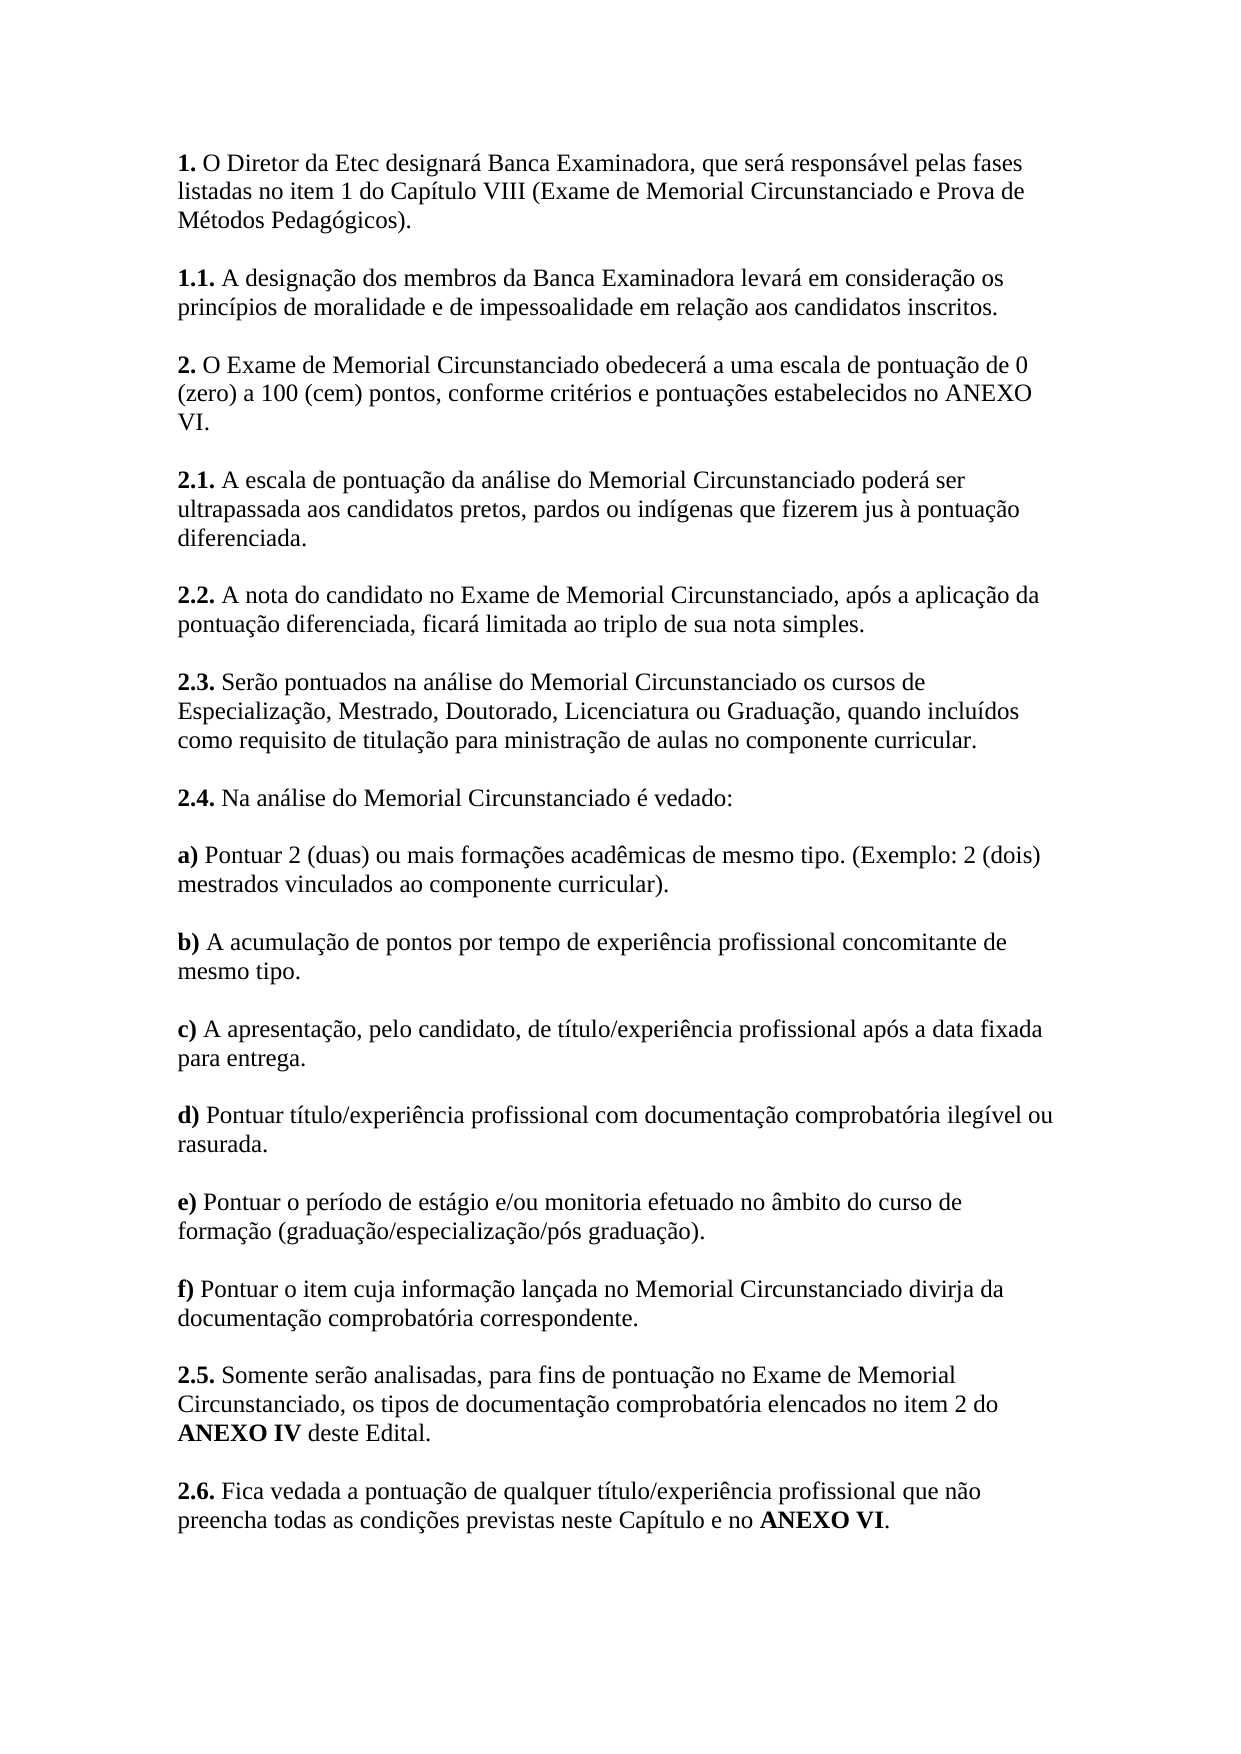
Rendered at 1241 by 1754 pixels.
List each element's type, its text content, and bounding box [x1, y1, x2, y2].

text b) A acumulação de pontos por tempo de experiência profissional concomitante de mesmo tipo. [177, 927, 1063, 985]
text 2.3. Serão pontuados na análise do Memorial Circunstanciado os cursos de Especialização, Mestrado, Doutorado, Licenciatura ou Graduação, quando incluídos como requisito de titulação para ministração de aulas no componente curricular. [177, 667, 1063, 753]
text 2.1. A escala de pontuação da análise do Memorial Circunstanciado poderá ser ultrapassada aos candidatos pretos, pardos ou indígenas que fizerem jus à pontuação diferenciada. [177, 465, 1063, 551]
text a) Pontuar 2 (duas) ou mais formações acadêmicas de mesmo tipo. (Exemplo: 2 (dois) mestrados vinculados ao componente curricular). [177, 841, 1063, 898]
text 2.2. A nota do candidato no Exame de Memorial Circunstanciado, após a aplicação da pontuação diferenciada, ficará limitada ao triplo de sua nota simples. [177, 581, 1063, 638]
text 2.6. Fica vedada a pontuação de qualquer título/experiência profissional que não preencha todas as condições previstas neste Capítulo e no ANEXO VI. [177, 1476, 1063, 1533]
text e) Pontuar o período de estágio e/ou monitoria efetuado no âmbito do curso de formação (graduação/especialização/pós graduação). [177, 1187, 1063, 1245]
text 1.1. A designação dos membros da Banca Examinadora levará em consideração os princípios de moralidade e de impessoalidade em relação aos candidatos inscritos. [177, 263, 1063, 321]
text 2.5. Somente serão analisadas, para fins de pontuação no Exame de Memorial Circunstanciado, os tipos de documentação comprobatória elencados no item 2 do ANEXO IV deste Edital. [177, 1361, 1063, 1447]
text 2.4. Na análise do Memorial Circunstanciado é vedado: [177, 783, 1063, 811]
text 1. O Diretor da Etec designará Banca Examinadora, que será responsável pelas fases listadas no item 1 do Capítulo VIII (Exame de Memorial Circunstanciado e Prova de Métodos Pedagógicos). [177, 148, 1063, 234]
text c) A apresentação, pelo candidato, de título/experiência profissional após a data fixada para entrega. [177, 1014, 1063, 1071]
text f) Pontuar o item cuja informação lançada no Memorial Circunstanciado divirja da documentação comprobatória correspondente. [177, 1274, 1063, 1331]
text d) Pontuar título/experiência profissional com documentação comprobatória ilegível ou rasurada. [177, 1101, 1063, 1158]
text 2. O Exame de Memorial Circunstanciado obedecerá a uma escala de pontuação de 0 (zero) a 100 (cem) pontos, conforme critérios e pontuações estabelecidos no ANEXO VI. [177, 350, 1063, 436]
